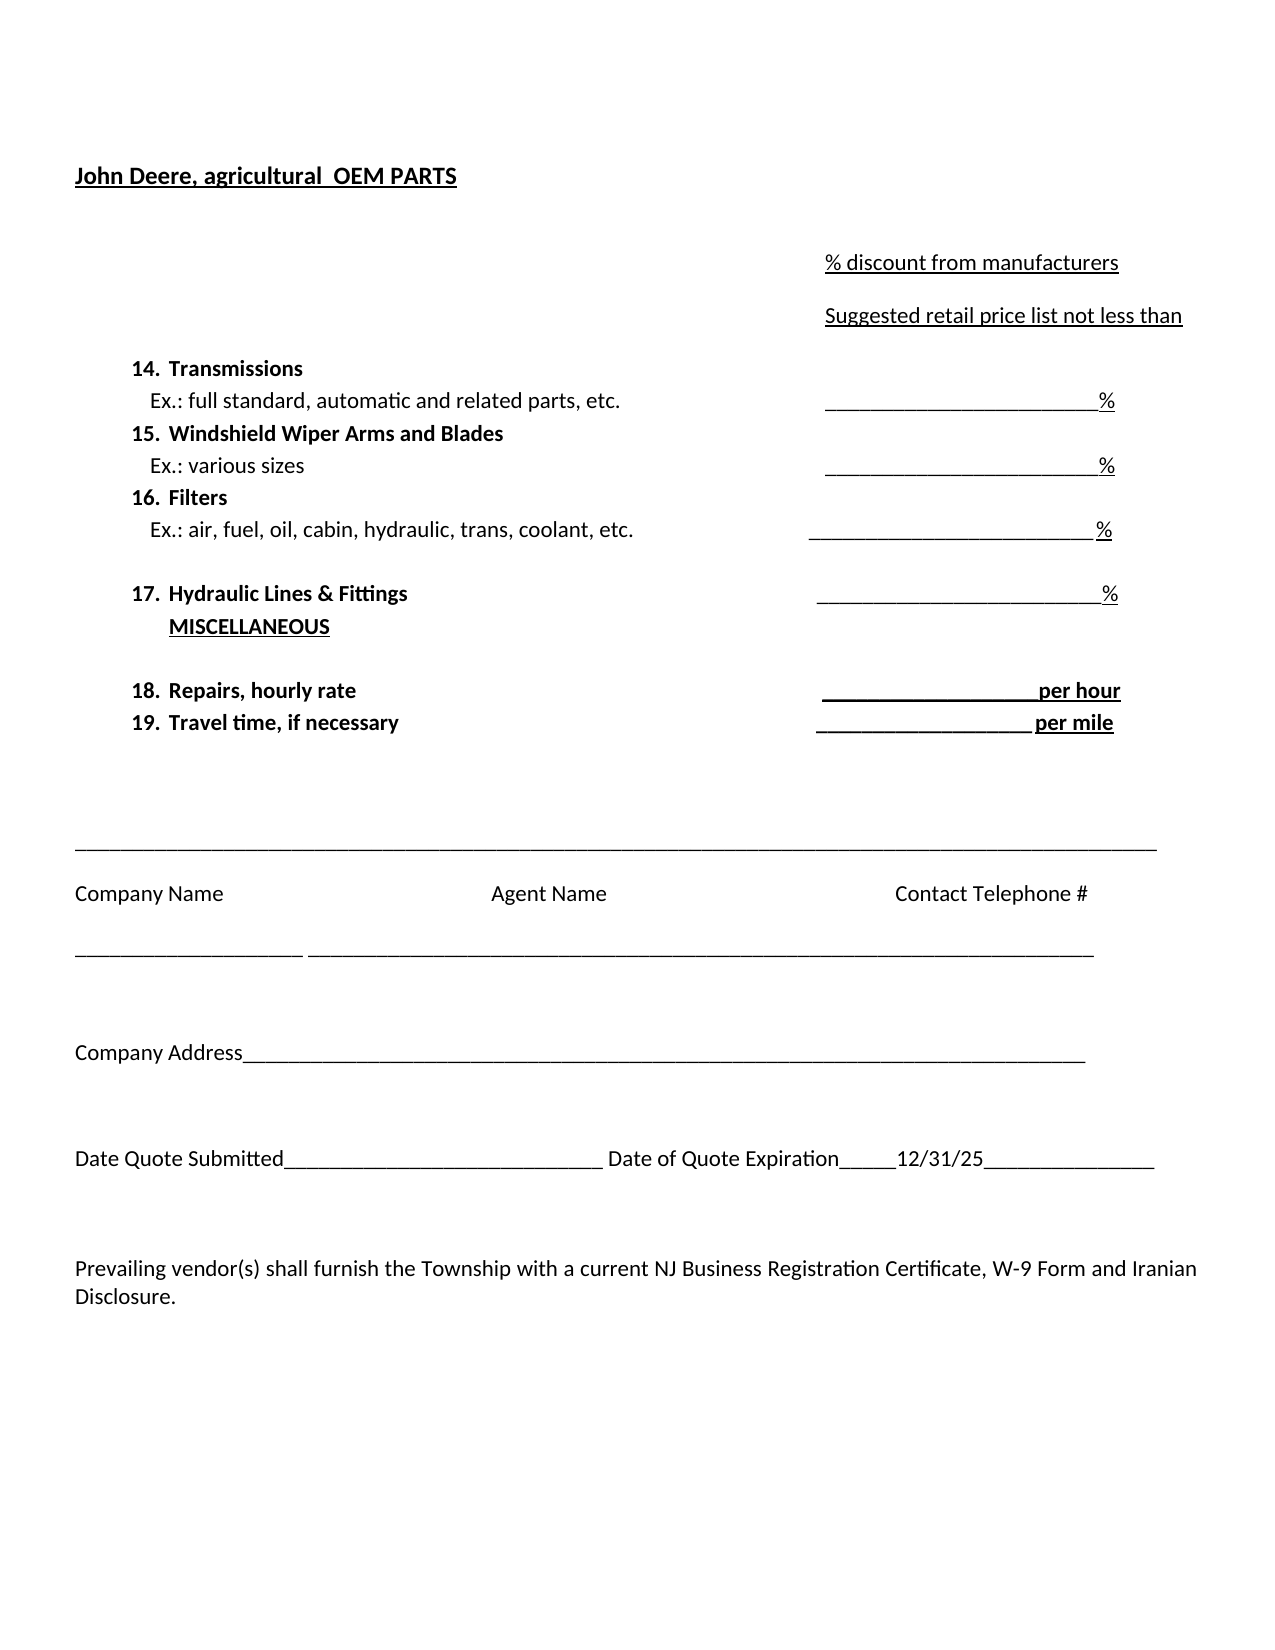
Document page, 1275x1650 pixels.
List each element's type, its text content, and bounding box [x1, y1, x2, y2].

list Filters [131, 483, 1200, 511]
list Transmissions [131, 354, 1200, 382]
text ____________________ _____________________________________________________________________ [75, 932, 1162, 960]
list Travel time, if necessary ___________________per mile [131, 708, 1125, 736]
text Company Address__________________________________________________________________________ [75, 1038, 1162, 1066]
list Hydraulic Lines & Fittings _________________________% [131, 579, 1125, 608]
list Ex.: various sizes ________________________% [150, 451, 1200, 479]
list Ex.: full standard, automatic and related parts, etc. ________________________% [150, 386, 1200, 414]
text Company Name Agent Name Contact Telephone # [75, 879, 1162, 907]
list MISCELLANEOUS [169, 612, 1125, 640]
text John Deere, agricultural OEM PARTS [75, 160, 1200, 191]
text Prevailing vendor(s) shall furnish the Township with a current NJ Business Registration Certificate, W-9 Form and Iranian Disclosure. [75, 1254, 1200, 1310]
text % discount from manufacturers [75, 216, 1200, 276]
text Date Quote Submitted____________________________ Date of Quote Expiration_____12/31/25_______________ [75, 1144, 1162, 1172]
text Suggested retail price list not less than [750, 301, 1200, 329]
text _______________________________________________________________________________________________ [75, 826, 1162, 854]
list Windshield Wiper Arms and Blades [131, 419, 1200, 447]
list Repairs, hourly rate ___________________per hour [131, 676, 1125, 704]
list Ex.: air, fuel, oil, cabin, hydraulic, trans, coolant, etc. _________________________% [150, 515, 1125, 575]
